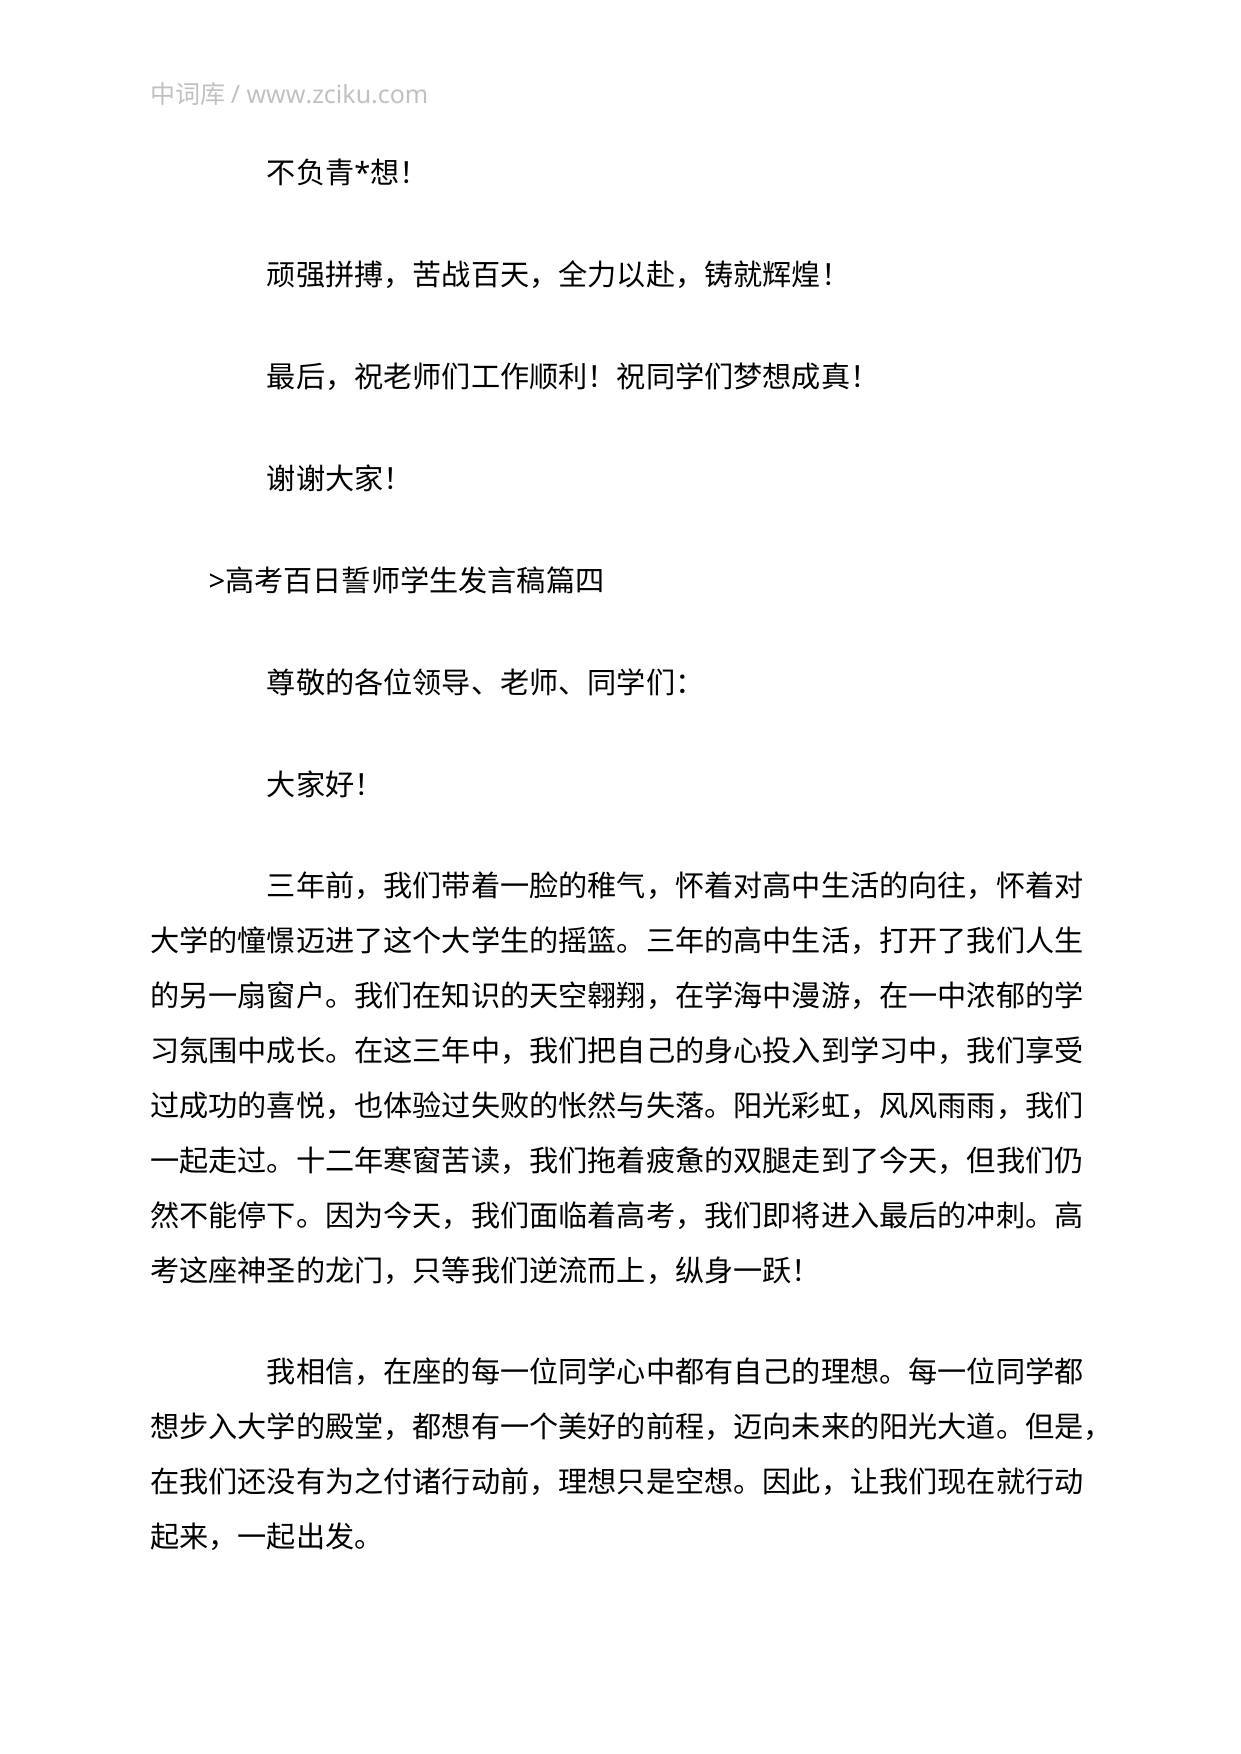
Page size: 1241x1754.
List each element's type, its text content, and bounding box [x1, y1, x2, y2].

text 顽强拼搏，苦战百天，全力以赴，铸就辉煌！ [150, 252, 1090, 294]
text 尊敬的各位领导、老师、同学们： [150, 659, 1090, 702]
text 三年前，我们带着一脸的稚气，怀着对高中生活的向往，怀着对大学的憧憬迈进了这个大学生的摇篮。三年的高中生活，打开了我们人生的另一扇窗户。我们在知识的天空翱翔，在学海中漫游，在一中浓郁的学习氛围中成长。在这三年中，我们把自己的身心投入到学习中，我们享受过成功的喜悦，也体验过失败的怅然与失落。阳光彩虹，风风雨雨，我们一起走过。十二年寒窗苦读，我们拖着疲惫的双腿走到了今天，但我们仍然不能停下。因为今天，我们面临着高考，我们即将进入最后的冲刺。高考这座神圣的龙门，只等我们逆流而上，纵身一跃！ [150, 863, 1090, 1289]
text 不负青*想！ [150, 150, 1090, 192]
text >高考百日誓师学生发言稿篇四 [150, 557, 1090, 600]
text 最后，祝老师们工作顺利！祝同学们梦想成真！ [150, 354, 1090, 396]
text 谢谢大家！ [150, 456, 1090, 498]
text 大家好！ [150, 761, 1090, 803]
text 我相信，在座的每一位同学心中都有自己的理想。每一位同学都想步入大学的殿堂，都想有一个美好的前程，迈向未来的阳光大道。但是，在我们还没有为之付诸行动前，理想只是空想。因此，让我们现在就行动起来，一起出发。 [150, 1349, 1090, 1556]
